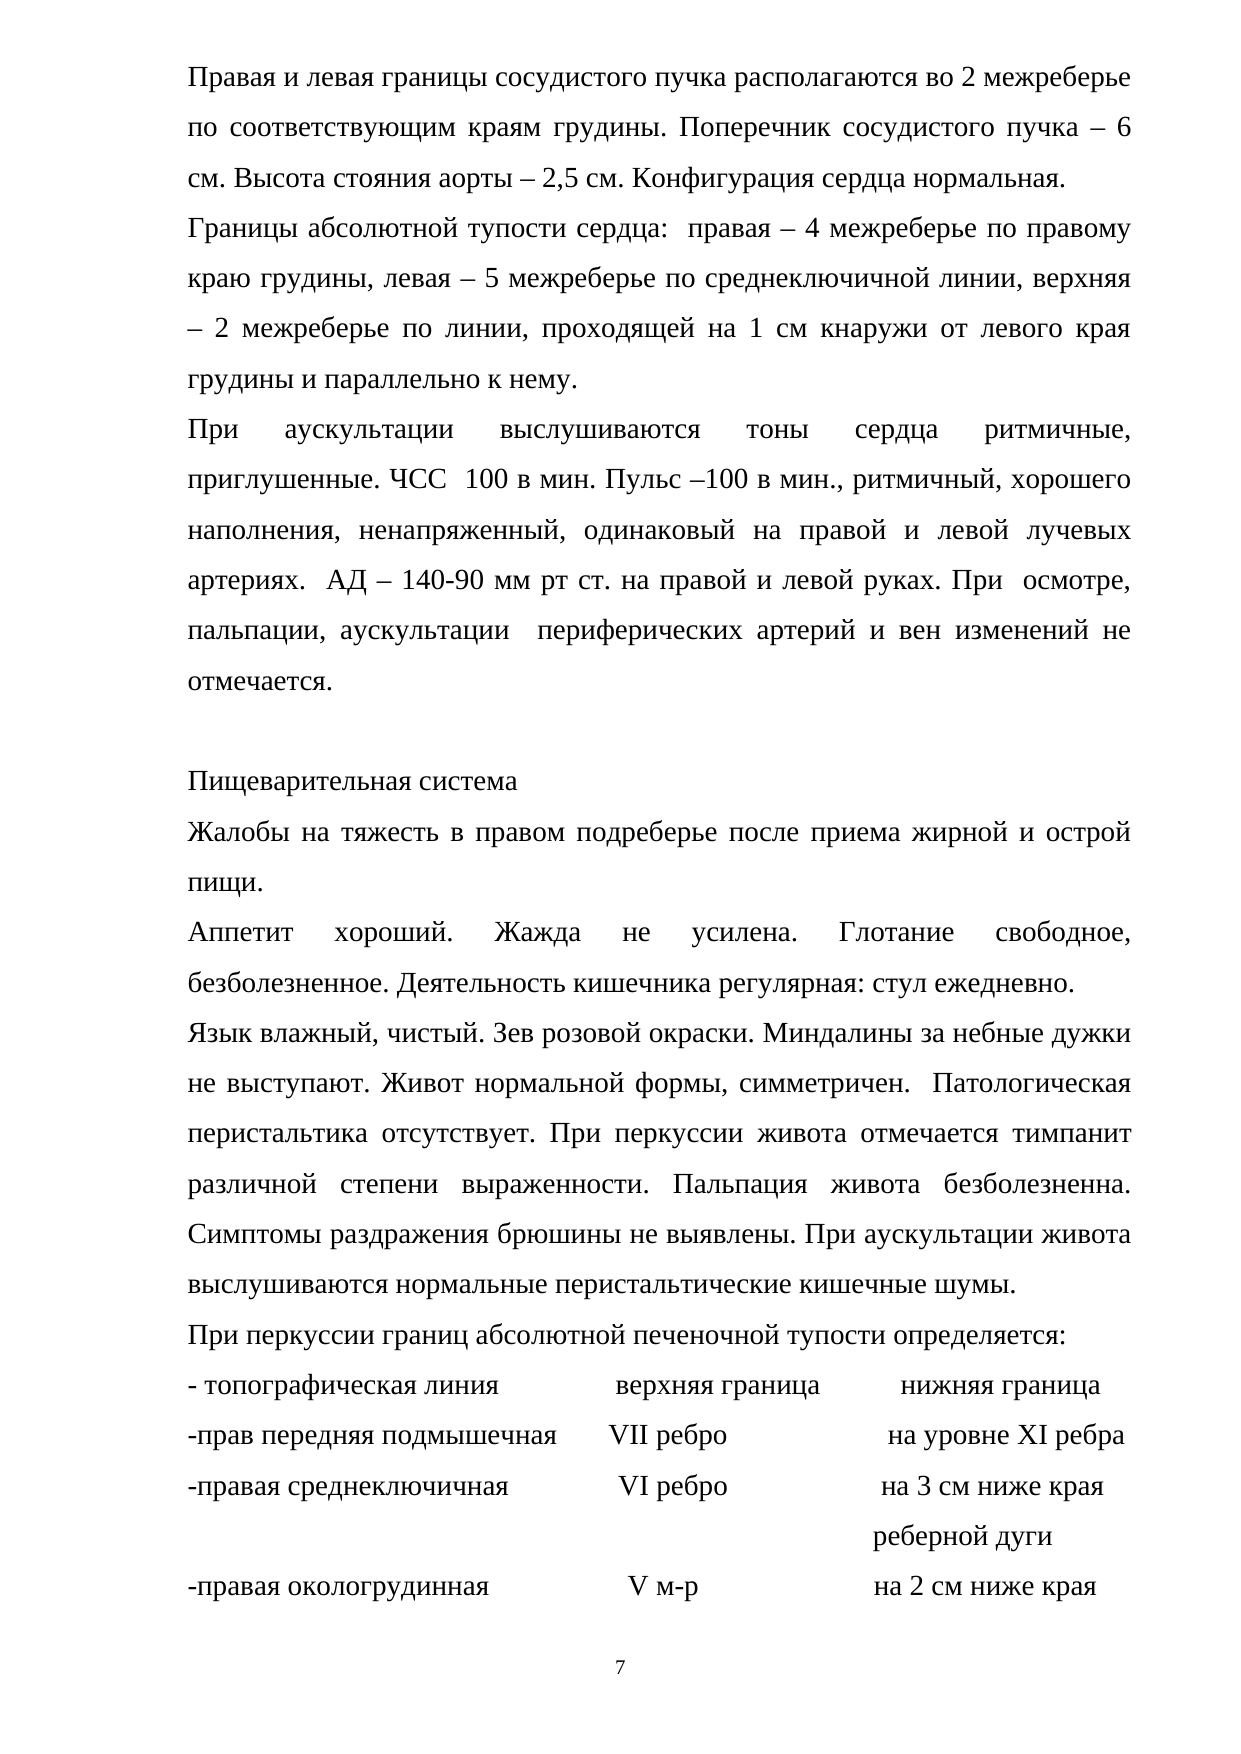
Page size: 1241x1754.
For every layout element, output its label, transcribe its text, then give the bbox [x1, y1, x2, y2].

text При аускультации выслушиваются тоны сердца ритмичные, приглушенные. ЧСС 100 в мин. Пульс –100 в мин., ритмичный, хорошего наполнения, ненапряженный, одинаковый на правой и левой лучевых артериях. АД – 140- рт ст. на правой и левой руках. При осмотре, пальпации, аускультации периферических артерий и вен изменений не отмечается. [187, 411, 1132, 696]
text реберной дуги [187, 1518, 1132, 1552]
text При перкуссии границ абсолютной печеночной тупости определяется: [187, 1317, 1132, 1350]
text Аппетит хороший. Жажда не усилена. Глотание свободное, безболезненное. Деятельность кишечника регулярная: стул ежедневно. [187, 914, 1132, 998]
text -прав передняя подмышечная VII ребро на уровне XI ребра [187, 1417, 1132, 1451]
text Границы абсолютной тупости сердца: правая – 4 межреберье по правому краю грудины, левая – 5 межреберье по среднеключичной линии, верхняя – 2 межреберье по линии, проходящей на кнаружи от левого края грудины и параллельно к нему. [187, 210, 1132, 394]
text -правая среднеключичная VI ребро на ниже края [187, 1468, 1132, 1501]
text - топографическая линия верхняя граница нижняя граница [187, 1367, 1132, 1401]
text Пищеварительная система [187, 763, 1132, 797]
text Язык влажный, чистый. Зев розовой окраски. Миндалины за небные дужки не выступают. Живот нормальной формы, симметричен. Патологическая перистальтика отсутствует. При перкуссии живота отмечается тимпанит различной степени выраженности. Пальпация живота безболезненна. Симптомы раздражения брюшины не выявлены. При аускультации живота выслушиваются нормальные перистальтические кишечные шумы. [187, 1015, 1132, 1300]
text -правая окологрудинная V м-р на ниже края [187, 1568, 1132, 1602]
text Жалобы на тяжесть в правом подреберье после приема жирной и острой пищи. [187, 814, 1132, 898]
text Правая и левая границы сосудистого пучка располагаются во 2 межреберье по соответствующим краям грудины. Поперечник сосудистого пучка – . Высота стояния аорты – . Конфигурация сердца нормальная. [187, 59, 1132, 193]
